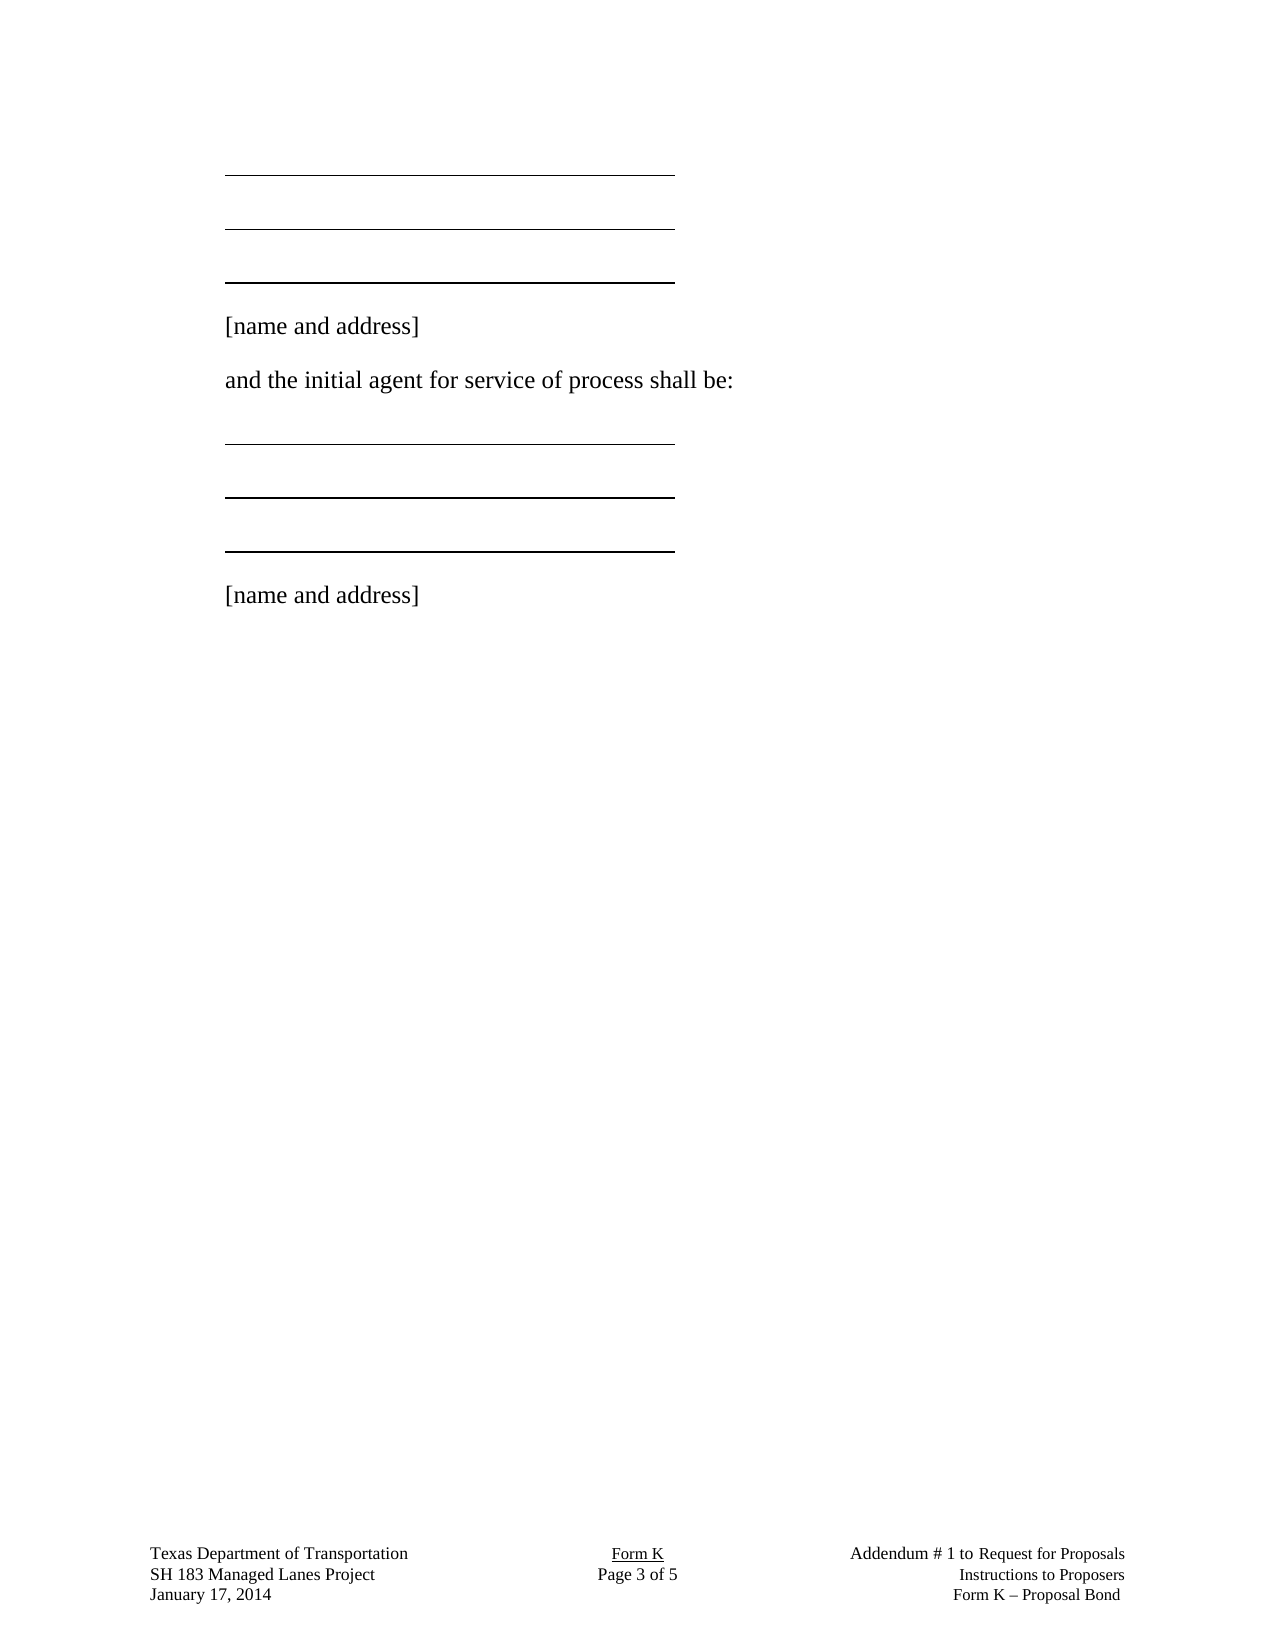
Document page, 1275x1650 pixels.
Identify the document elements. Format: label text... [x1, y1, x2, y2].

text [name and address] [225, 580, 1050, 609]
text [name and address] [225, 311, 1050, 340]
text and the initial agent for service of process shall be: [225, 365, 1050, 394]
